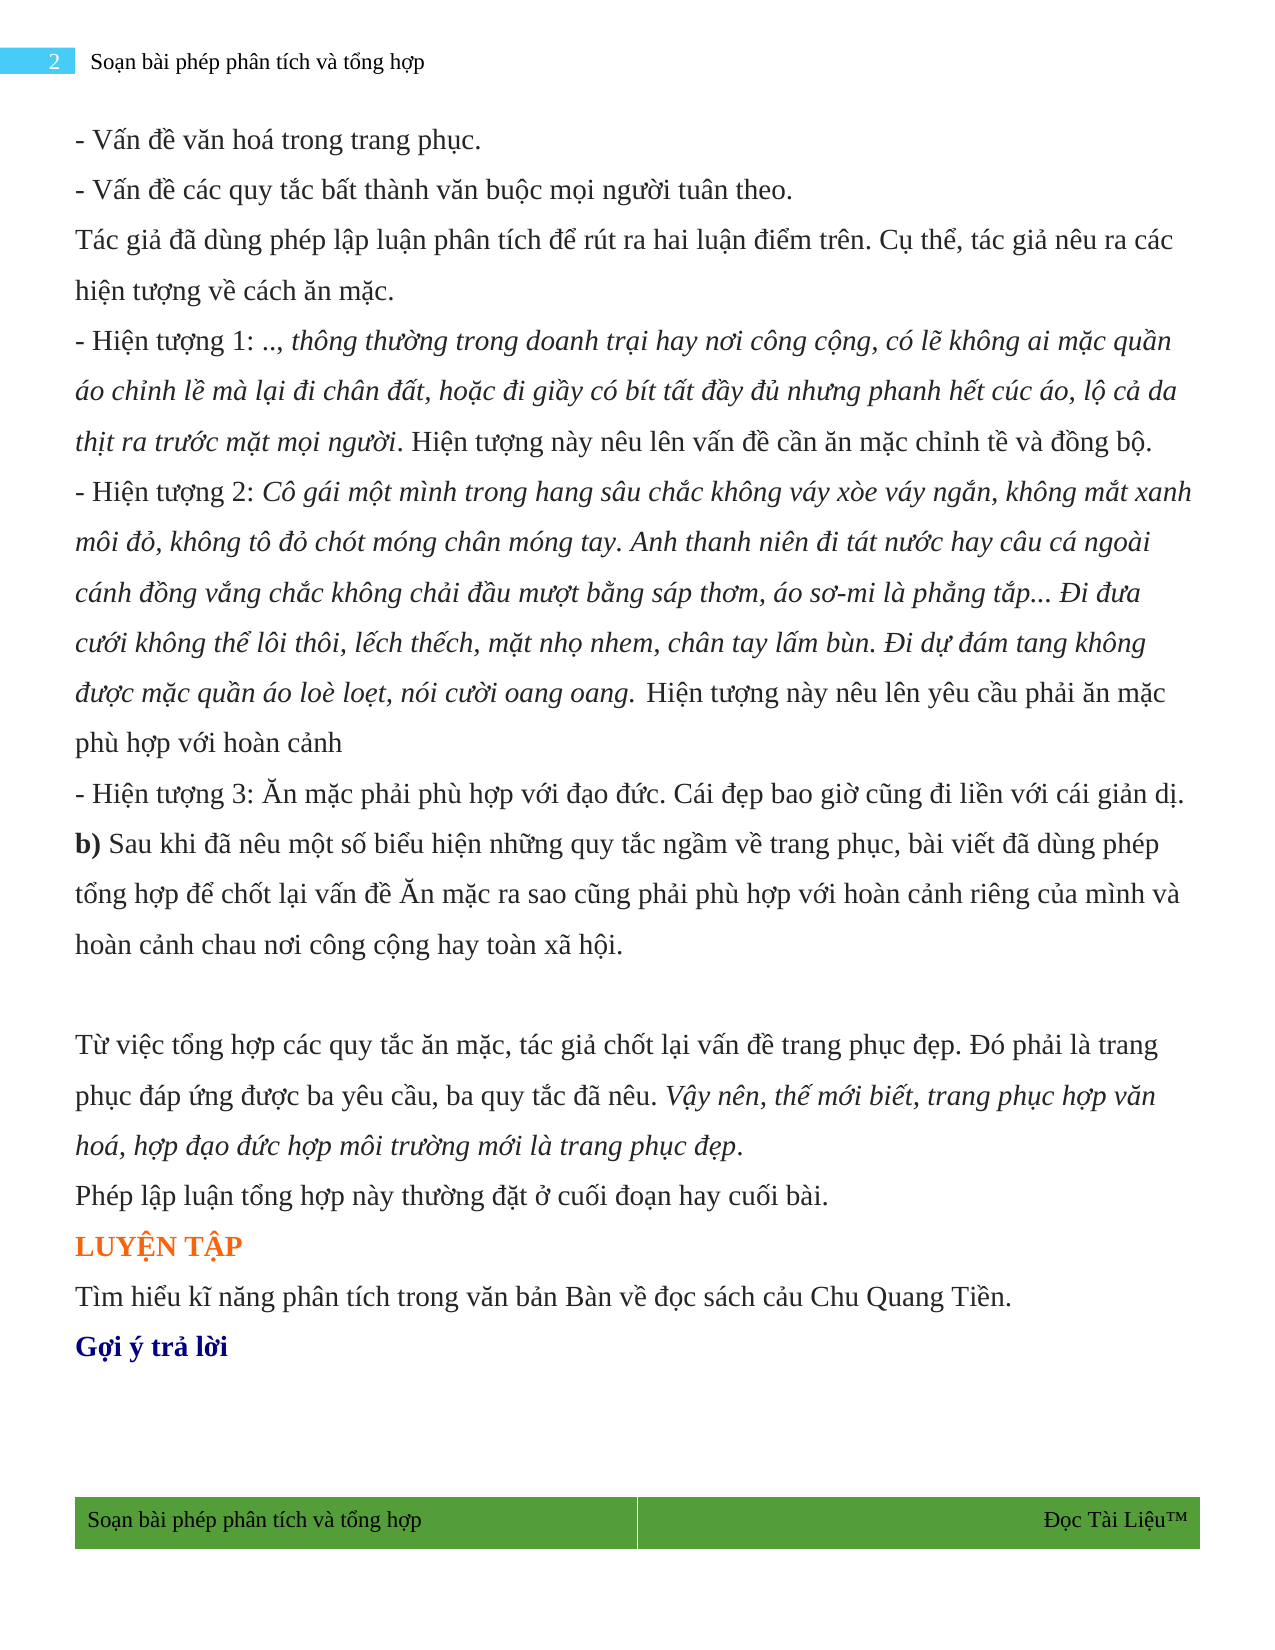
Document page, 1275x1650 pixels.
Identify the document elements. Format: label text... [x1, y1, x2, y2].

text - Vấn đề các quy tắc bất thành văn buộc mọi người tuân theo. [75, 172, 1200, 206]
text Gợi ý trả lời [75, 1329, 1200, 1363]
text - Hiện tượng 3: Ăn mặc phải phù hợp với đạo đức. Cái đẹp bao giờ cũng đi liền với cái giản dị. [75, 776, 1200, 809]
text Phép lập luận tổng hợp này thường đặt ở cuối đoạn hay cuối bài. [75, 1178, 1200, 1212]
text - Vấn đề văn hoá trong trang phục. [75, 122, 1200, 155]
text - Hiện tượng 2: Cô gái một mình trong hang sâu chắc không váy xòe váy ngắn, không mắt xanh môi đỏ, không tô đỏ chót móng chân móng tay. Anh thanh niên đi tát nước hay câu cá ngoài cánh đồng vắng chắc không chải đầu mượt bằng sáp thơm, áo sơ-mi là phẳng tắp... Đi đưa cưới không thể lôi thôi, lếch thếch, mặt nhọ nhem, chân tay lấm bùn. Đi dự đám tang không được mặc quần áo loè loẹt, nói cười oang oang. Hiện tượng này nêu lên yêu cầu phải ăn mặc phù hợp với hoàn cảnh [75, 474, 1200, 759]
text Tác giả đã dùng phép lập luận phân tích để rút ra hai luận điểm trên. Cụ thể, tác giả nêu ra các hiện tượng về cách ăn mặc. [75, 222, 1200, 306]
text - Hiện tượng 1: .., thông thường trong doanh trại hay nơi công cộng, có lẽ không ai mặc quần áo chỉnh lề mà lại đi chân đất, hoặc đi giầy có bít tất đầy đủ nhưng phanh hết cúc áo, lộ cả da thịt ra trước mặt mọi người. Hiện tượng này nêu lên vấn đề cần ăn mặc chỉnh tề và đồng bộ. [75, 323, 1200, 457]
text b) Sau khi đã nêu một số biểu hiện những quy tắc ngầm về trang phục, bài viết đã dùng phép tổng hợp để chốt lại vấn đề Ăn mặc ra sao cũng phải phù hợp với hoàn cảnh riêng của mình và hoàn cảnh chau nơi công cộng hay toàn xã hội. Từ việc tổng hợp các quy tắc ăn mặc, tác giả chốt lại vấn đề trang phục đẹp. Đó phải là trang phục đáp ứng được ba yêu cầu, ba quy tắc đã nêu. Vậy nên, thế mới biết, trang phục hợp văn hoá, hợp đạo đức hợp môi trường mới là trang phục đẹp. [75, 826, 1200, 1162]
text Tìm hiểu kĩ năng phân tích trong văn bản Bàn về đọc sách cảu Chu Quang Tiền. [75, 1279, 1200, 1313]
text LUYỆN TẬP [75, 1229, 1200, 1262]
